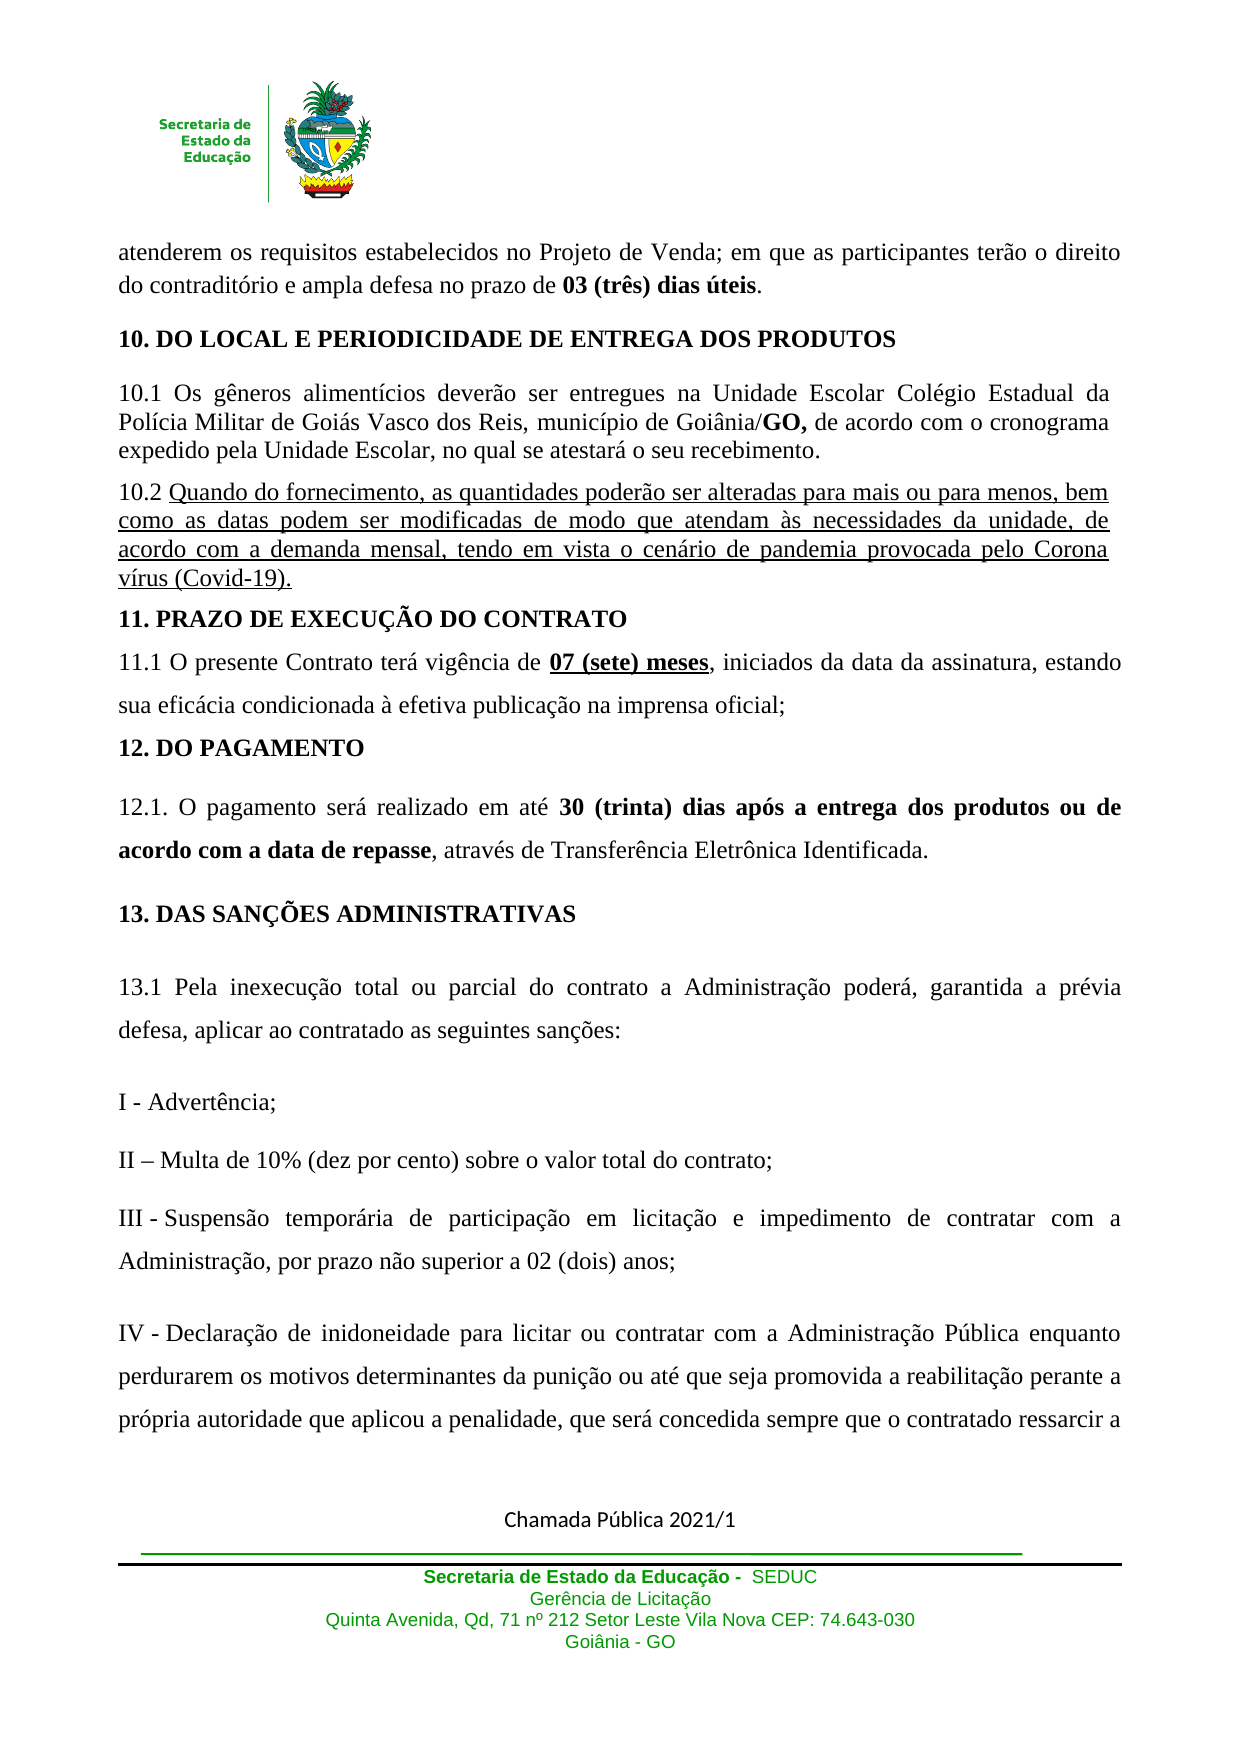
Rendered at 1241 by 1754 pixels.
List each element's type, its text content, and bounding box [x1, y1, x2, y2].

text 12. DO PAGAMENTO [118, 733, 1122, 762]
text I - Advertência; [118, 1087, 1122, 1116]
text 10.1 Os gêneros alimentícios deverão ser entregues na Unidade Escolar Colégio Estadual da Polícia Militar de Goiás Vasco dos Reis, município de Goiânia/GO, de acordo com o cronograma expedido pela Unidade Escolar, no qual se atestará o seu recebimento. [118, 378, 1110, 464]
text 10.2 Quando do fornecimento, as quantidades poderão ser alteradas para mais ou para menos, bem como as datas podem ser modificadas de modo que atendam às necessidades da unidade, de acordo com a demanda mensal, tendo em vista o cenário de pandemia provocada pelo Corona vírus (Covid-19). [118, 532, 1110, 592]
text 13.1 Pela inexecução total ou parcial do contrato a Administração poderá, garantida a prévia defesa, aplicar ao contratado as seguintes sanções: [118, 972, 1122, 1043]
text 11.1 O presente Contrato terá vigência de 07 (sete) meses, iniciados da data da assinatura, estando sua eficácia condicionada à efetiva publicação na imprensa oficial; [118, 647, 1122, 719]
text 10.2 Quando do fornecimento, as quantidades poderão ser alteradas para mais ou para menos, bem como as datas podem ser modificadas de modo que atendam às necessidades da unidade, de acordo com a demanda mensal, tendo em vista o cenário de pandemia provocada pelo Corona vírus (Covid-19). [118, 477, 1110, 530]
text 13. DAS SANÇÕES ADMINISTRATIVAS [118, 899, 1122, 928]
text II – Multa de 10% (dez por cento) sobre o valor total do contrato; [118, 1145, 1122, 1174]
text 12.1. O pagamento será realizado em até 30 (trinta) dias após a entrega dos produtos ou de acordo com a data de repasse, através de Transferência Eletrônica Identificada. [118, 792, 1122, 864]
text 11. PRAZO DE EXECUÇÃO DO CONTRATO [118, 604, 1122, 633]
text 10. DO LOCAL E PERIODICIDADE DE ENTREGA DOS PRODUTOS [118, 324, 1118, 353]
picture [118, 73, 412, 210]
text III - Suspensão temporária de participação em licitação e impedimento de contratar com a Administração, por prazo não superior a 02 (dois) anos; [118, 1203, 1122, 1275]
